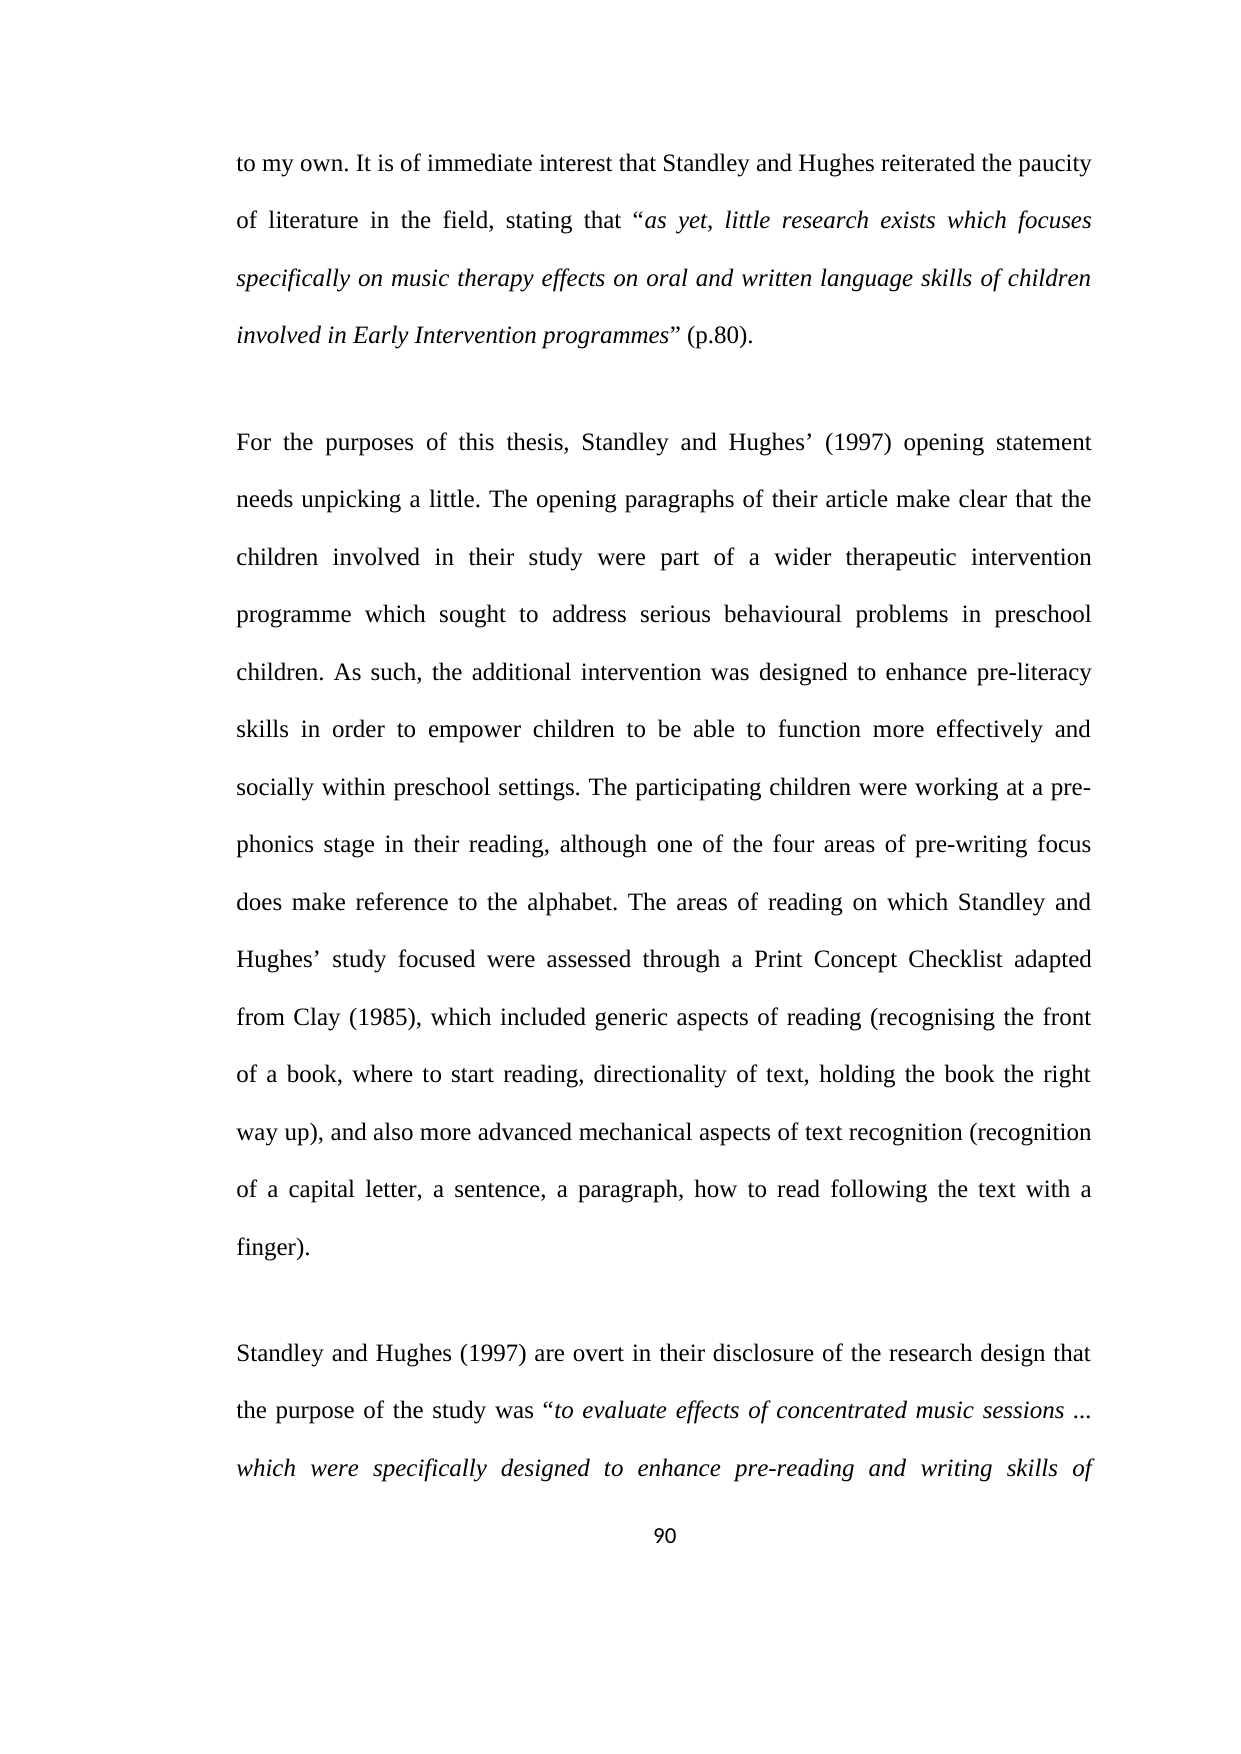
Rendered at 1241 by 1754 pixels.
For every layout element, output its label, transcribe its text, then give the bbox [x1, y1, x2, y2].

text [236, 148, 1092, 349]
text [236, 1338, 1092, 1482]
text For the purposes of this thesis, Standley and Hughes’ (1997) opening statement needs unpicking a little. The opening paragraphs of their article make clear that the children involved in their study were part of a wider therapeutic intervention programme which sought to address serious behavioural problems in preschool children. As such, the additional intervention was designed to enhance pre-literacy skills in order to empower children to be able to function more effectively and socially within preschool settings. The participating children were working at a pre-phonics stage in their reading, although one of the four areas of pre-writing focus does make reference to the alphabet. The areas of reading on which Standley and Hughes’ study focused were assessed through a Print Concept Checklist adapted from Clay (1985), which included generic aspects of reading (recognising the front of a book, where to start reading, directionality of text, holding the book the right way up), and also more advanced mechanical aspects of text recognition (recognition of a capital letter, a sentence, a paragraph, how to read following the text with a finger). [236, 427, 1092, 1260]
